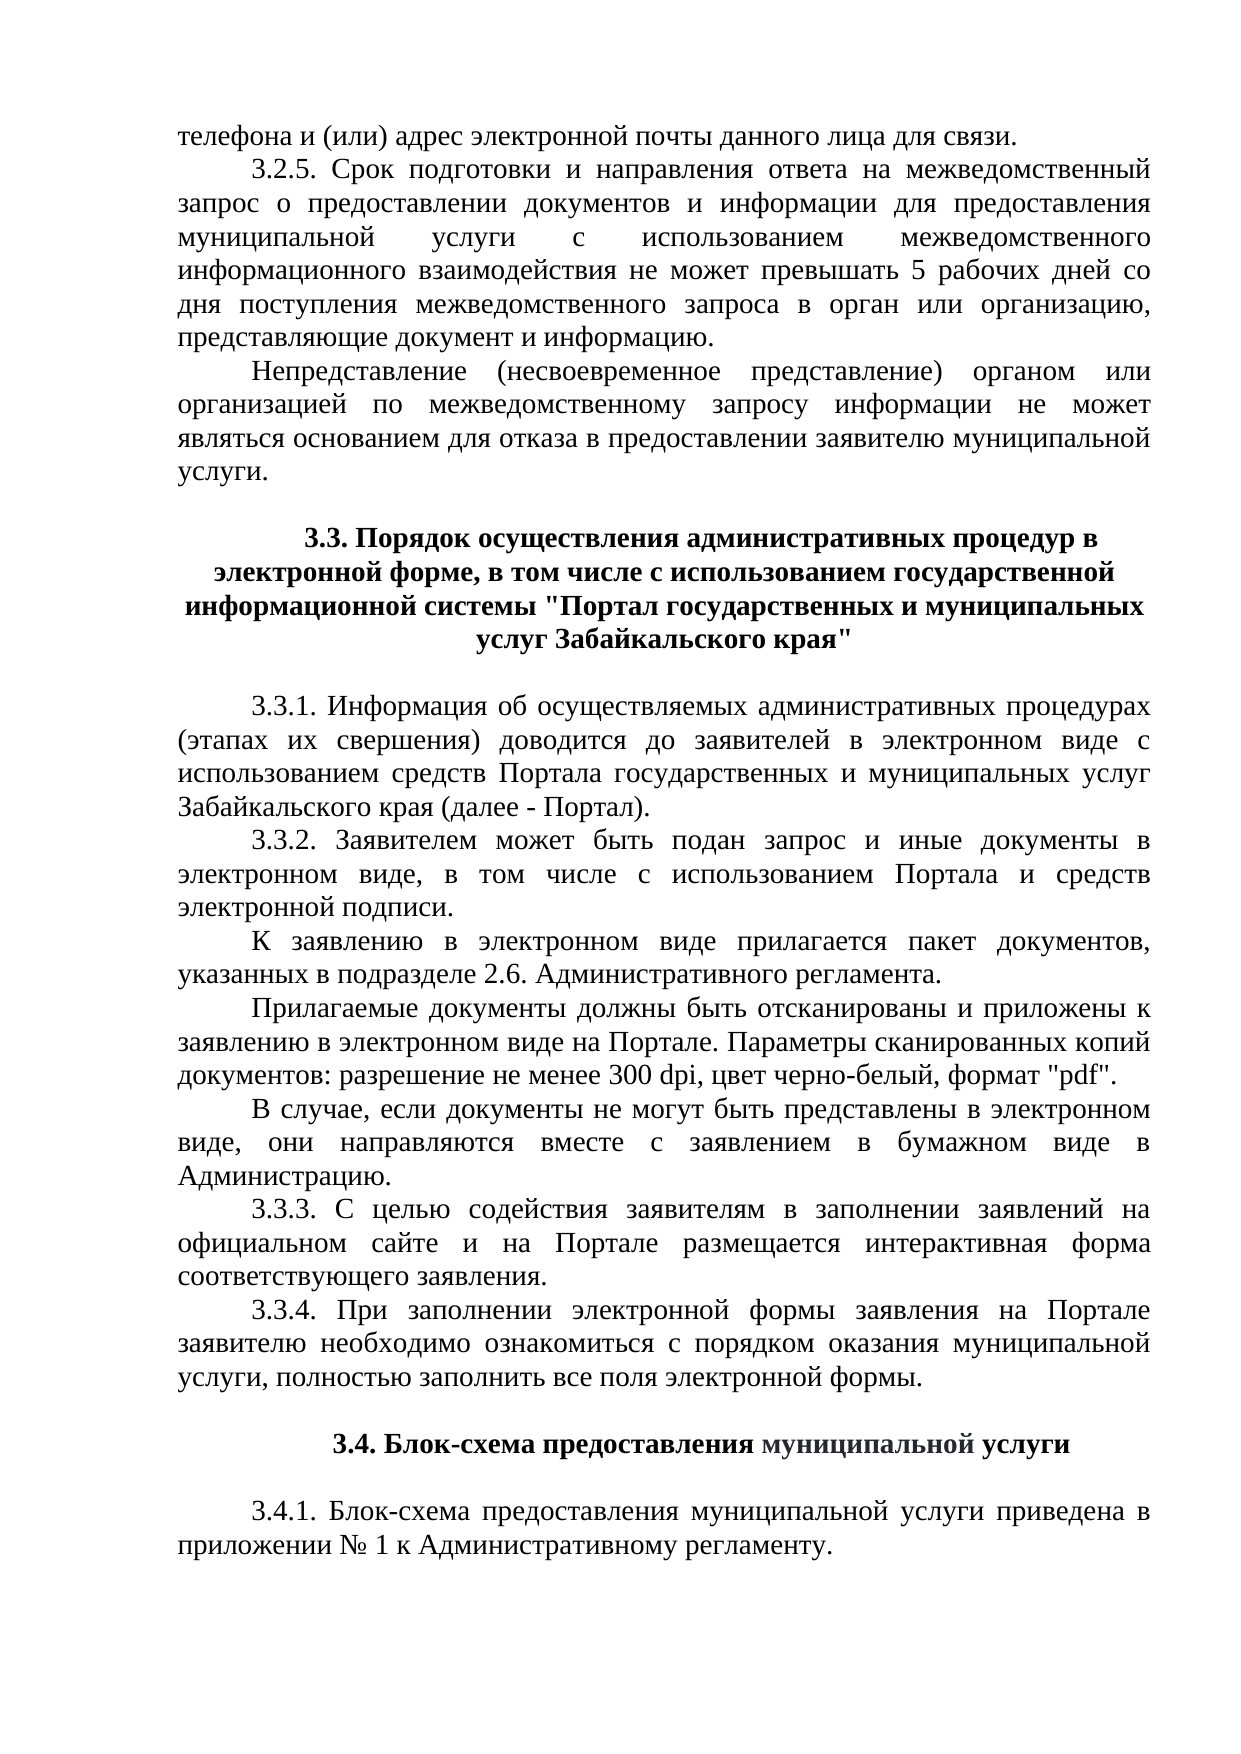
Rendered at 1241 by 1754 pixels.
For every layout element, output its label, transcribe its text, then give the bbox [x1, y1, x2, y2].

text 3.3.1. Информация об осуществляемых административных процедурах (этапах их свершения) доводится до заявителей в электронном виде с использованием средств Портала государственных и муниципальных услуг Забайкальского края (далее - Портал). [177, 688, 1152, 822]
text 3.4.1. Блок-схема предоставления муниципальной услуги приведена в приложении № 1 к Административному регламенту. [177, 1493, 1152, 1560]
subtitle 3.3. Порядок осуществления административных процедур в электронной форме, в том числе с использованием государственной информационной системы "Портал государственных и муниципальных услуг Забайкальского края" [177, 521, 1152, 655]
text 3.2.5. Срок подготовки и направления ответа на межведомственный запрос о предоставлении документов и информации для предоставления муниципальной услуги с использованием межведомственного информационного взаимодействия не может превышать 5 рабочих дней со дня поступления межведомственного запроса в орган или организацию, представляющие документ и информацию. [177, 152, 1152, 353]
text Непредставление (несвоевременное представление) органом или организацией по межведомственному запросу информации не может являться основанием для отказа в предоставлении заявителю муниципальной услуги. [177, 353, 1152, 487]
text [177, 118, 1152, 152]
text 3.3.4. При заполнении электронной формы заявления на Портале заявителю необходимо ознакомиться с порядком оказания муниципальной услуги, полностью заполнить все поля электронной формы. [177, 1292, 1152, 1393]
text К заявлению в электронном виде прилагается пакет документов, указанных в подразделе 2.6. Административного регламента. [177, 923, 1152, 990]
text Прилагаемые документы должны быть отсканированы и приложены к заявлению в электронном виде на Портале. Параметры сканированных копий документов: разрешение не менее 300 dpi, цвет черно-белый, формат "pdf". [177, 990, 1152, 1091]
text В случае, если документы не могут быть представлены в электронном виде, они направляются вместе с заявлением в бумажном виде в Администрацию. [177, 1091, 1152, 1191]
text 3.3.3. С целью содействия заявителям в заполнении заявлений на официальном сайте и на Портале размещается интерактивная форма соответствующего заявления. [177, 1191, 1152, 1292]
text 3.3.2. Заявителем может быть подан запрос и иные документы в электронном виде, в том числе с использованием Портала и средств электронной подписи. [177, 822, 1152, 923]
subtitle 3.4. Блок-схема предоставления муниципальной услуги [177, 1426, 1152, 1460]
